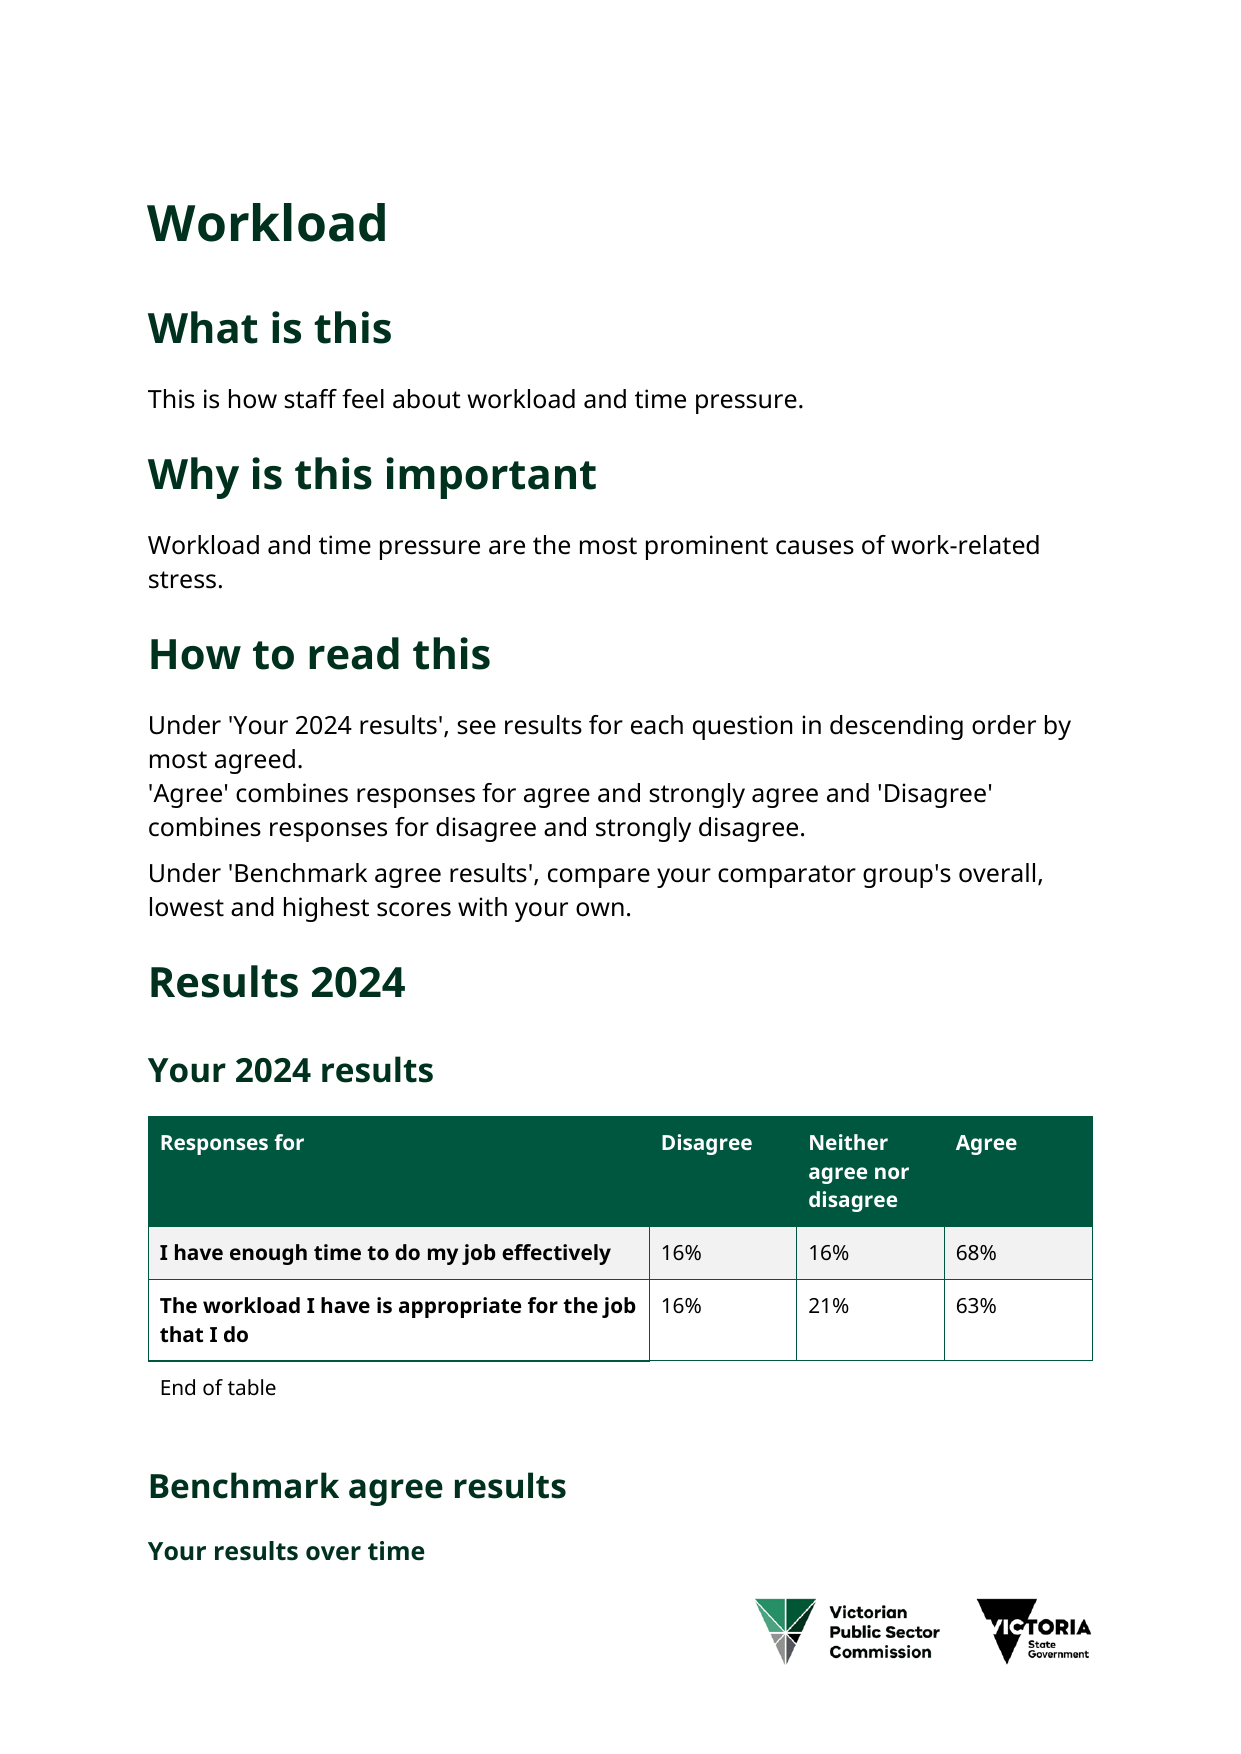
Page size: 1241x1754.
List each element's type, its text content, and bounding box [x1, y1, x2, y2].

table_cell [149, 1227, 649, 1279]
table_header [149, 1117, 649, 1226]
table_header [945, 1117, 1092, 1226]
subtitle Why is this important [148, 444, 1092, 501]
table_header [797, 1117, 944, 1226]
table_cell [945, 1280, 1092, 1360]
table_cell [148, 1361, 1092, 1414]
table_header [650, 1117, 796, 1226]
subtitle Benchmark agree results [148, 1463, 1092, 1508]
text Under 'Your 2024 results', see results for each question in descending order by most agreed. 'Agree' combines responses for agree and strongly agree and 'Disagree' combines responses for disagree and strongly disagree. [148, 707, 1092, 843]
text Under 'Benchmark agree results', compare your comparator group's overall, lowest and highest scores with your own. [148, 856, 1092, 924]
subtitle Results 2024 [148, 953, 1092, 1010]
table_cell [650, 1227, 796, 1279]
subtitle Workload [148, 188, 1092, 256]
subtitle How to read this [148, 624, 1092, 681]
text Workload and time pressure are the most prominent causes of work-related stress. [148, 527, 1092, 595]
subtitle Your 2024 results [148, 1046, 1092, 1092]
text This is how staff feel about workload and time pressure. [148, 381, 1092, 415]
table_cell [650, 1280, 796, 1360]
subtitle What is this [148, 299, 1092, 355]
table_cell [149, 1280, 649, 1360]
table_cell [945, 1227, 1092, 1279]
picture [754, 1598, 1093, 1666]
subtitle Your results over time [148, 1534, 1092, 1568]
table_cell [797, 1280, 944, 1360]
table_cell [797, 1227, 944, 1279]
